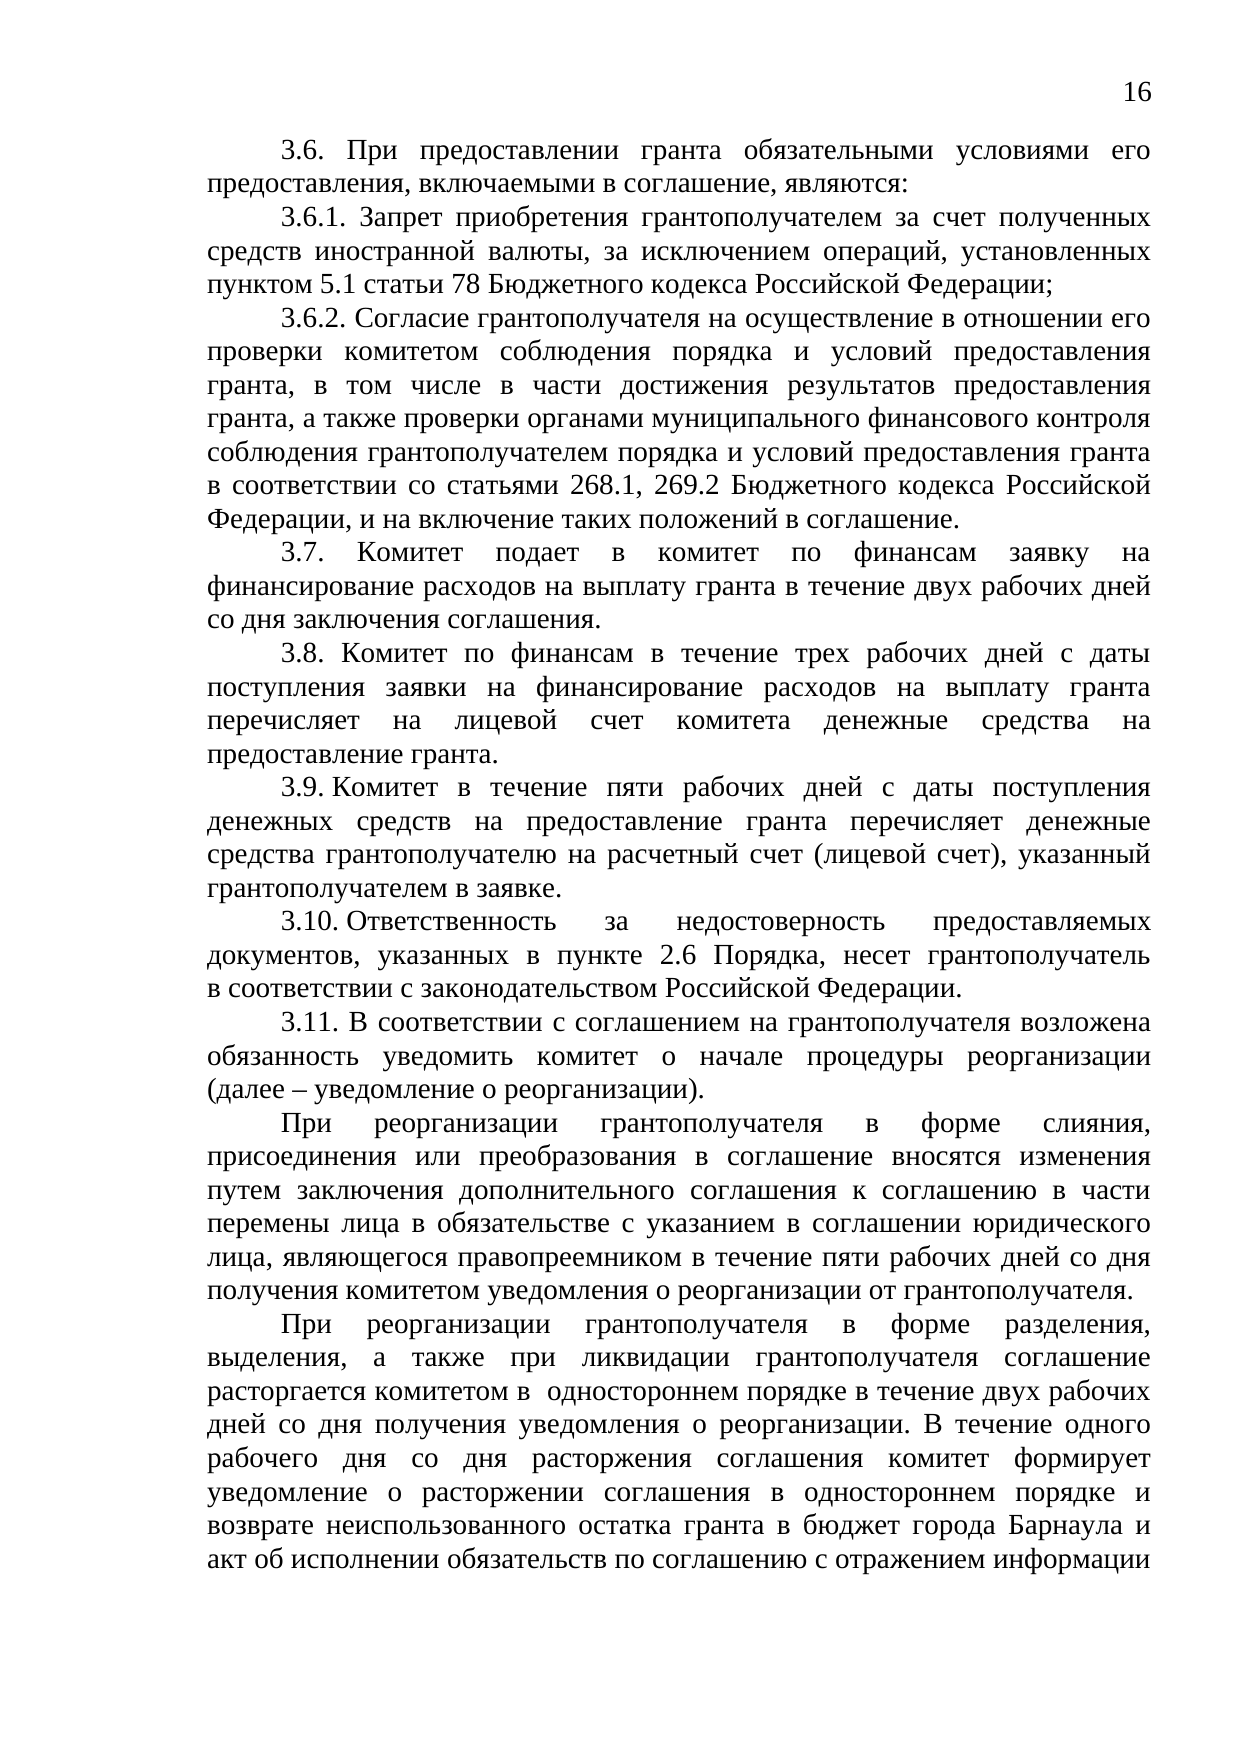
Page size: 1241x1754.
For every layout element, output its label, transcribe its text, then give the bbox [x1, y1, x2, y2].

text 3.6.2. Согласие грантополучателя на осуществление в отношении его проверки комитетом соблюдения порядка и условий предоставления гранта, в том числе в части достижения результатов предоставления гранта, а также проверки органами муниципального финансового контроля соблюдения грантополучателем порядка и условий предоставления гранта в соответствии со статьями 268.1, 269.2 Бюджетного кодекса Российской Федерации, и на включение таких положений в соглашение. [207, 300, 1152, 534]
text 3.9. Комитет в течение пяти рабочих дней с даты поступления денежных средств на предоставление гранта перечисляет денежные средства грантополучателю на расчетный счет (лицевой счет), указанный грантополучателем в заявке. [207, 769, 1152, 903]
text 3.11. В соответствии с соглашением на грантополучателя возложена обязанность уведомить комитет о начале процедуры реорганизации (далее – уведомление о реорганизации). [207, 1004, 1152, 1105]
text 3.6.1. Запрет приобретения грантополучателем за счет полученных средств иностранной валюты, за исключением операций, установленных пунктом 5.1 статьи 78 Бюджетного кодекса Российской Федерации; [207, 199, 1152, 300]
text При реорганизации грантополучателя в форме слияния, присоединения или преобразования в соглашение вносятся изменения путем заключения дополнительного соглашения к соглашению в части перемены лица в обязательстве с указанием в соглашении юридического лица, являющегося правопреемником в течение пяти рабочих дней со дня получения комитетом уведомления о реорганизации от грантополучателя. [207, 1105, 1152, 1306]
text 3.8. Комитет по финансам в течение трех рабочих дней с даты поступления заявки на финансирование расходов на выплату гранта перечисляет на лицевой счет комитета денежные средства на предоставление гранта. [207, 635, 1152, 769]
text 3.6. При предоставлении гранта обязательными условиями его предоставления, включаемыми в соглашение, являются: [207, 132, 1152, 199]
text 3.10. Ответственность за недостоверность предоставляемых документов, указанных в пункте 2.6 Порядка, несет грантополучатель в соответствии с законодательством Российской Федерации. [207, 903, 1152, 1004]
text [207, 1306, 1152, 1574]
text 3.7. Комитет подает в комитет по финансам заявку на финансирование расходов на выплату гранта в течение двух рабочих дней со дня заключения соглашения. [207, 534, 1152, 635]
